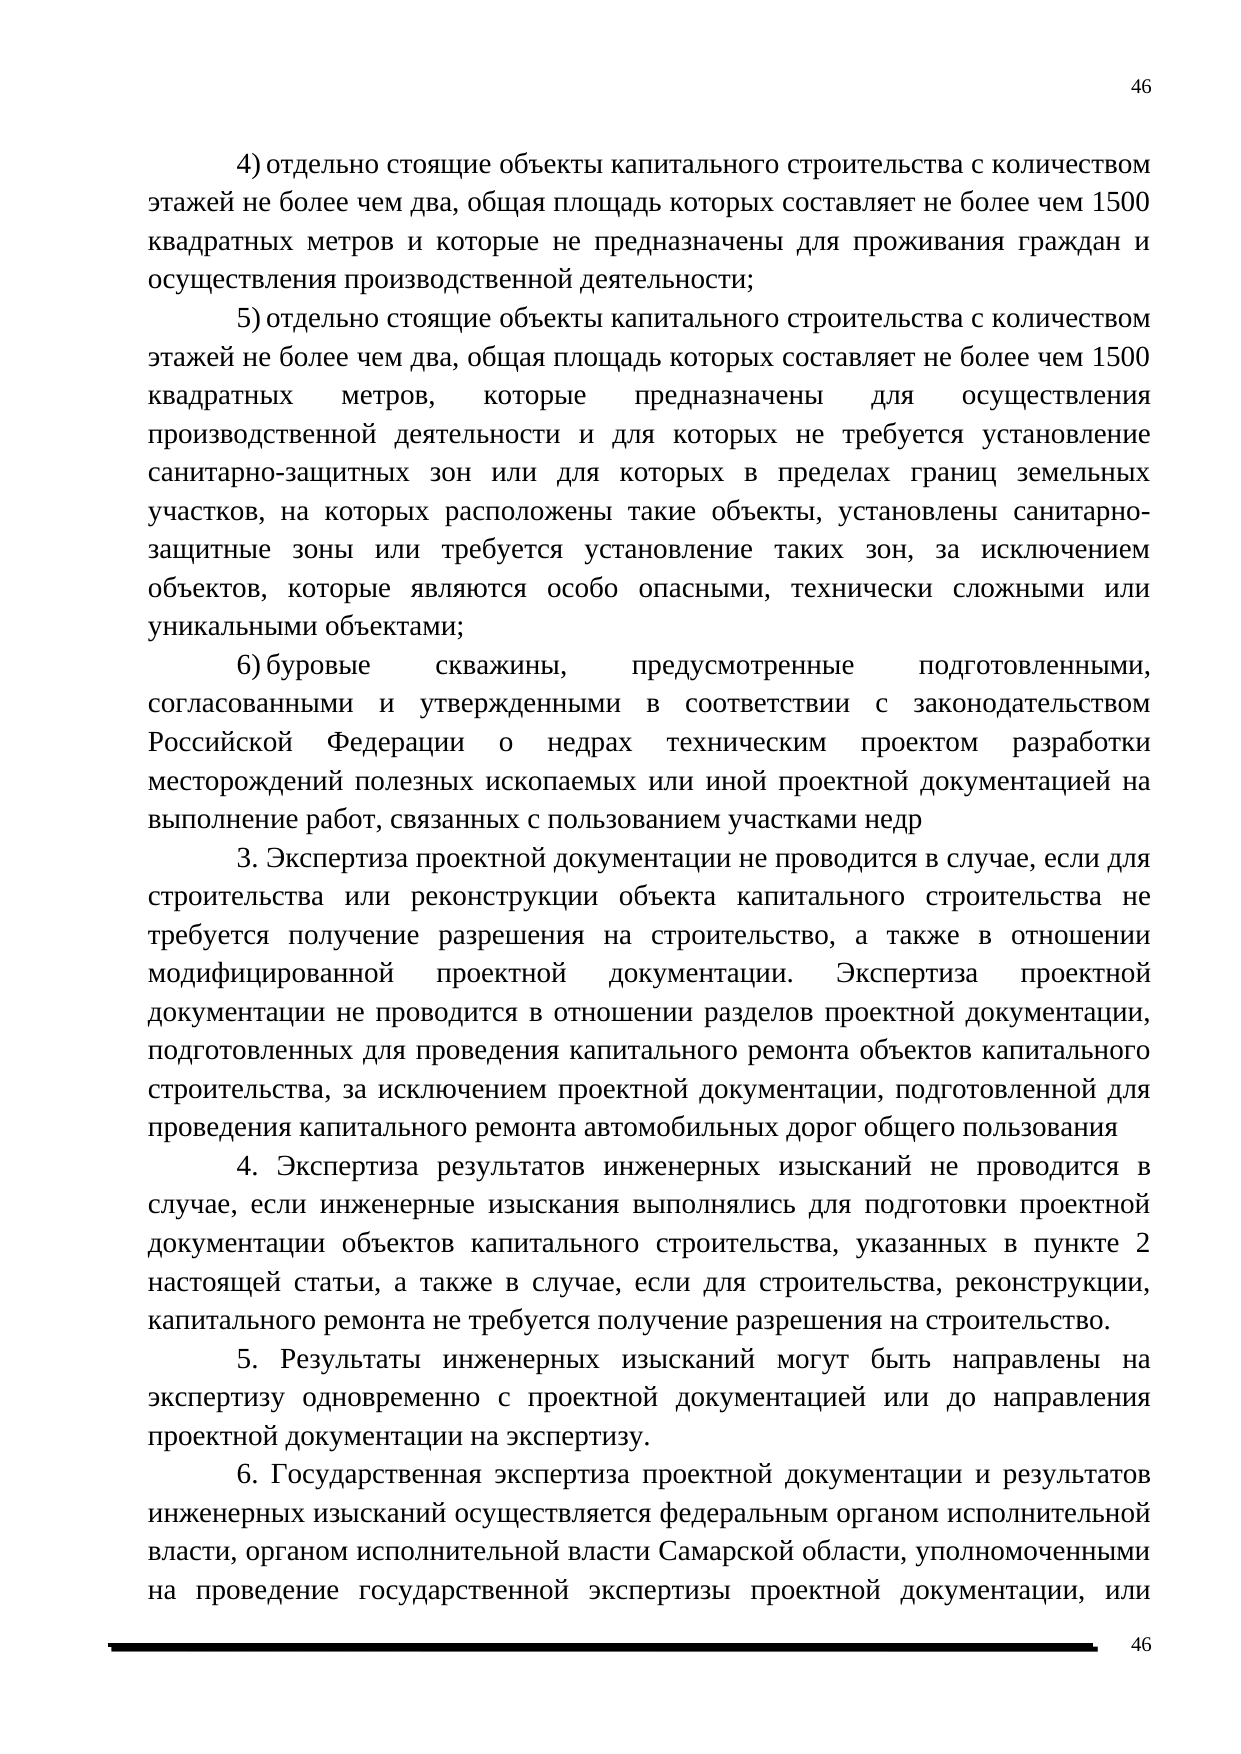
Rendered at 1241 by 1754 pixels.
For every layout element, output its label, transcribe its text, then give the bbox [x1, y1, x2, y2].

list отдельно стоящие объекты капитального строительства с количеством этажей не более чем два, общая площадь которых составляет не более чем 1500 квадратных метров и которые не предназначены для проживания граждан и осуществления производственной деятельности; [148, 146, 1152, 295]
text 5. Результаты инженерных изысканий могут быть направлены на экспертизу одновременно с проектной документацией или до направления проектной документации на экспертизу. [148, 1341, 1152, 1451]
list отдельно стоящие объекты капитального строительства с количеством этажей не более чем два, общая площадь которых составляет не более чем 1500 квадратных метров, которые предназначены для осуществления производственной деятельности и для которых не требуется установление санитарно-защитных зон или для которых в пределах границ земельных участков, на которых расположены такие объекты, установлены санитарно-защитные зоны или требуется установление таких зон, за исключением объектов, которые являются особо опасными, технически сложными или уникальными объектами; [148, 300, 1152, 642]
list буровые скважины, предусмотренные подготовленными, согласованными и утвержденными в соответствии с законодательством Российской Федерации о недрах техническим проектом разработки месторождений полезных ископаемых или иной проектной документацией на выполнение работ, связанных с пользованием участками недр [148, 647, 1152, 835]
text 4. Экспертиза результатов инженерных изысканий не проводится в случае, если инженерные изыскания выполнялись для подготовки проектной документации объектов капитального строительства, указанных в пункте 2 настоящей статьи, а также в случае, если для строительства, реконструкции, капитального ремонта не требуется получение разрешения на строительство. [148, 1148, 1152, 1336]
text 3. Экспертиза проектной документации не проводится в случае, если для строительства или реконструкции объекта капитального строительства не требуется получение разрешения на строительство, а также в отношении модифицированной проектной документации. Экспертиза проектной документации не проводится в отношении разделов проектной документации, подготовленных для проведения капитального ремонта объектов капитального строительства, за исключением проектной документации, подготовленной для проведения капитального ремонта автомобильных дорог общего пользования [148, 840, 1152, 1143]
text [148, 1456, 1152, 1606]
